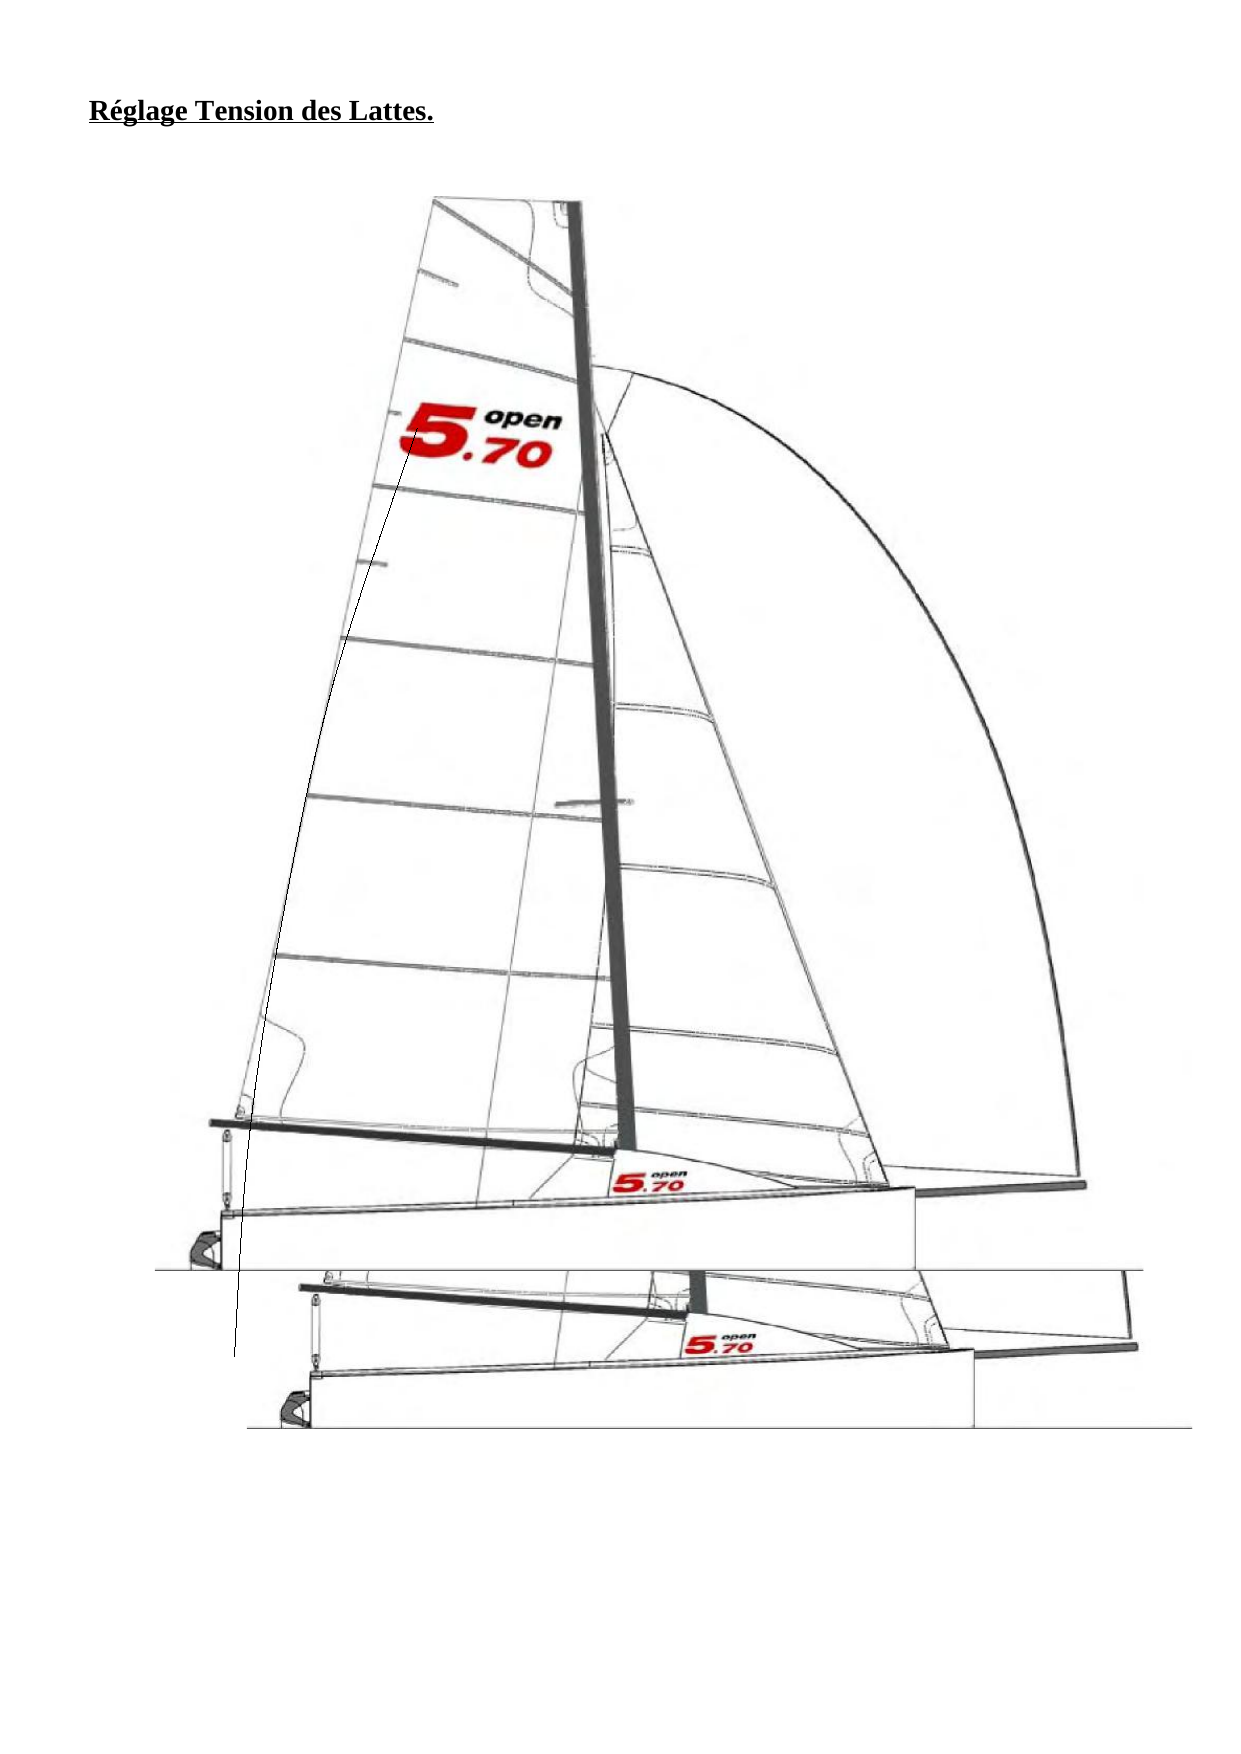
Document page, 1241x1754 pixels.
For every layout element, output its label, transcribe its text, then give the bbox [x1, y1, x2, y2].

text Réglage Tension des Lattes. [89, 59, 1181, 126]
picture [154, 196, 1193, 1429]
